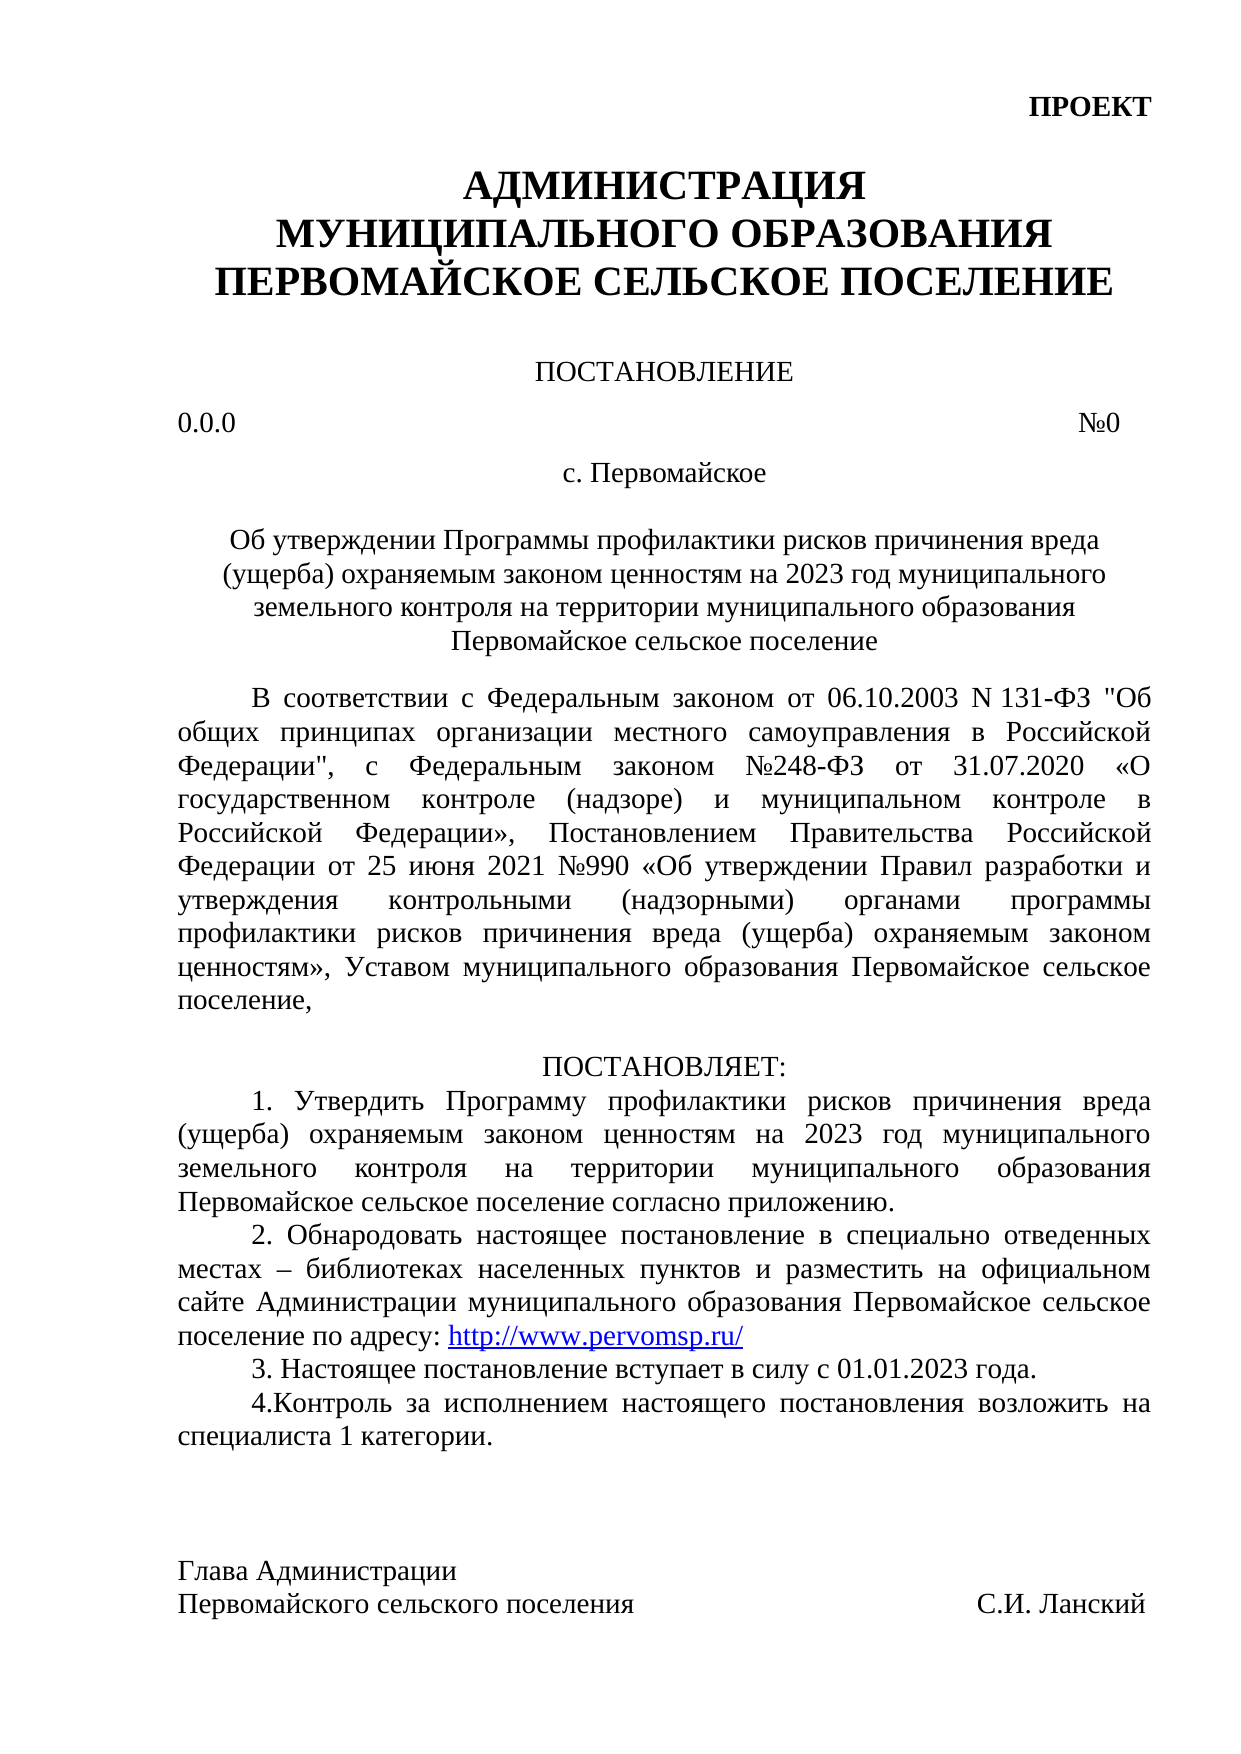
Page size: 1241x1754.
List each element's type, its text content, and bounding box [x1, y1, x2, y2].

text АДМИНИСТРАЦИЯ [177, 161, 1152, 208]
text 2. Обнародовать настоящее постановление в специально отведенных местах – библиотеках населенных пунктов и разместить на официальном сайте Администрации муниципального образования Первомайское сельское поселение по адресу: http://www.pervomsp.ru/ [177, 1217, 1152, 1351]
text МУНИЦИПАЛЬНОГО ОБРАЗОВАНИЯ [177, 208, 1152, 256]
text ПОСТАНОВЛЕНИЕ [177, 354, 1152, 388]
text ПРОЕКТ [177, 89, 1152, 122]
subtitle с. Первомайское [177, 455, 1152, 489]
list №0 [177, 405, 1152, 438]
text Первомайского сельского поселения С.И. Ланский [177, 1586, 1152, 1620]
text ПОСТАНОВЛЯЕТ: [177, 1049, 1152, 1083]
text 4.Контроль за исполнением настоящего постановления возложить на специалиста 1 категории. [177, 1385, 1152, 1452]
text В соответствии с Федеральным законом от 06.10.2003 N 131-ФЗ "Об общих принципах организации местного самоуправления в Российской Федерации", с Федеральным законом №248-ФЗ от 31.07.2020 «О государственном контроле (надзоре) и муниципальном контроле в Российской Федерации», Постановлением Правительства Российской Федерации от 25 июня 2021 №990 «Об утверждении Правил разработки и утверждения контрольными (надзорными) органами программы профилактики рисков причинения вреда (ущерба) охраняемым законом ценностям», Уставом муниципального образования Первомайское сельское поселение, [177, 681, 1152, 1016]
text 3. Настоящее постановление вступает в силу с 01.01.2023 года. [177, 1351, 1152, 1385]
text Глава Администрации [177, 1553, 1152, 1586]
text ПЕРВОМАЙСКОЕ СЕЛЬСКОЕ ПОСЕЛЕНИЕ [177, 256, 1152, 304]
subtitle Об утверждении Программы профилактики рисков причинения вреда (ущерба) охраняемым законом ценностям на 2023 год муниципального земельного контроля на территории муниципального образования Первомайское сельское поселение [177, 522, 1152, 656]
subtitle 1. Утвердить Программу профилактики рисков причинения вреда (ущерба) охраняемым законом ценностям на 2023 год муниципального земельного контроля на территории муниципального образования Первомайское сельское поселение согласно приложению. [177, 1083, 1152, 1217]
